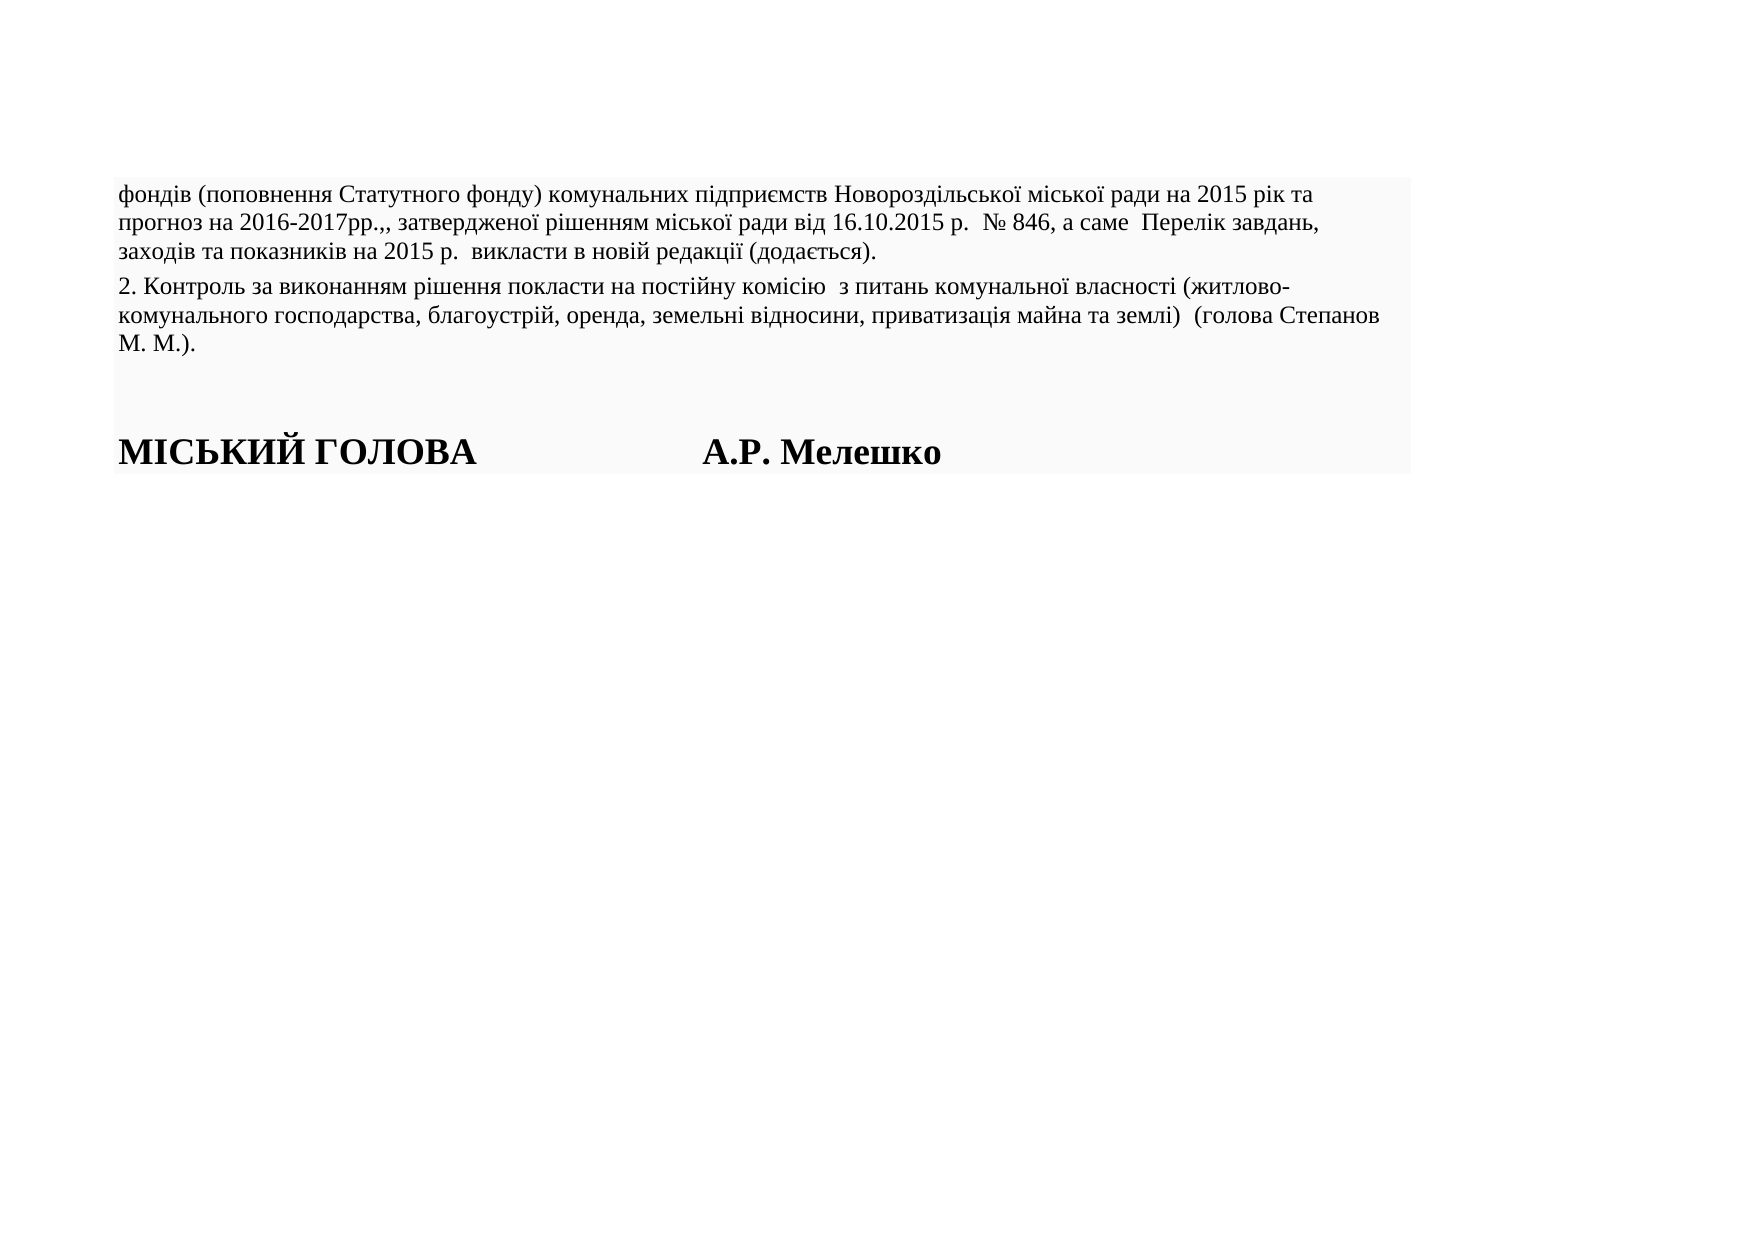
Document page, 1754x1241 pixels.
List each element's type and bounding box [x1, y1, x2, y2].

table_header [114, 177, 1411, 474]
